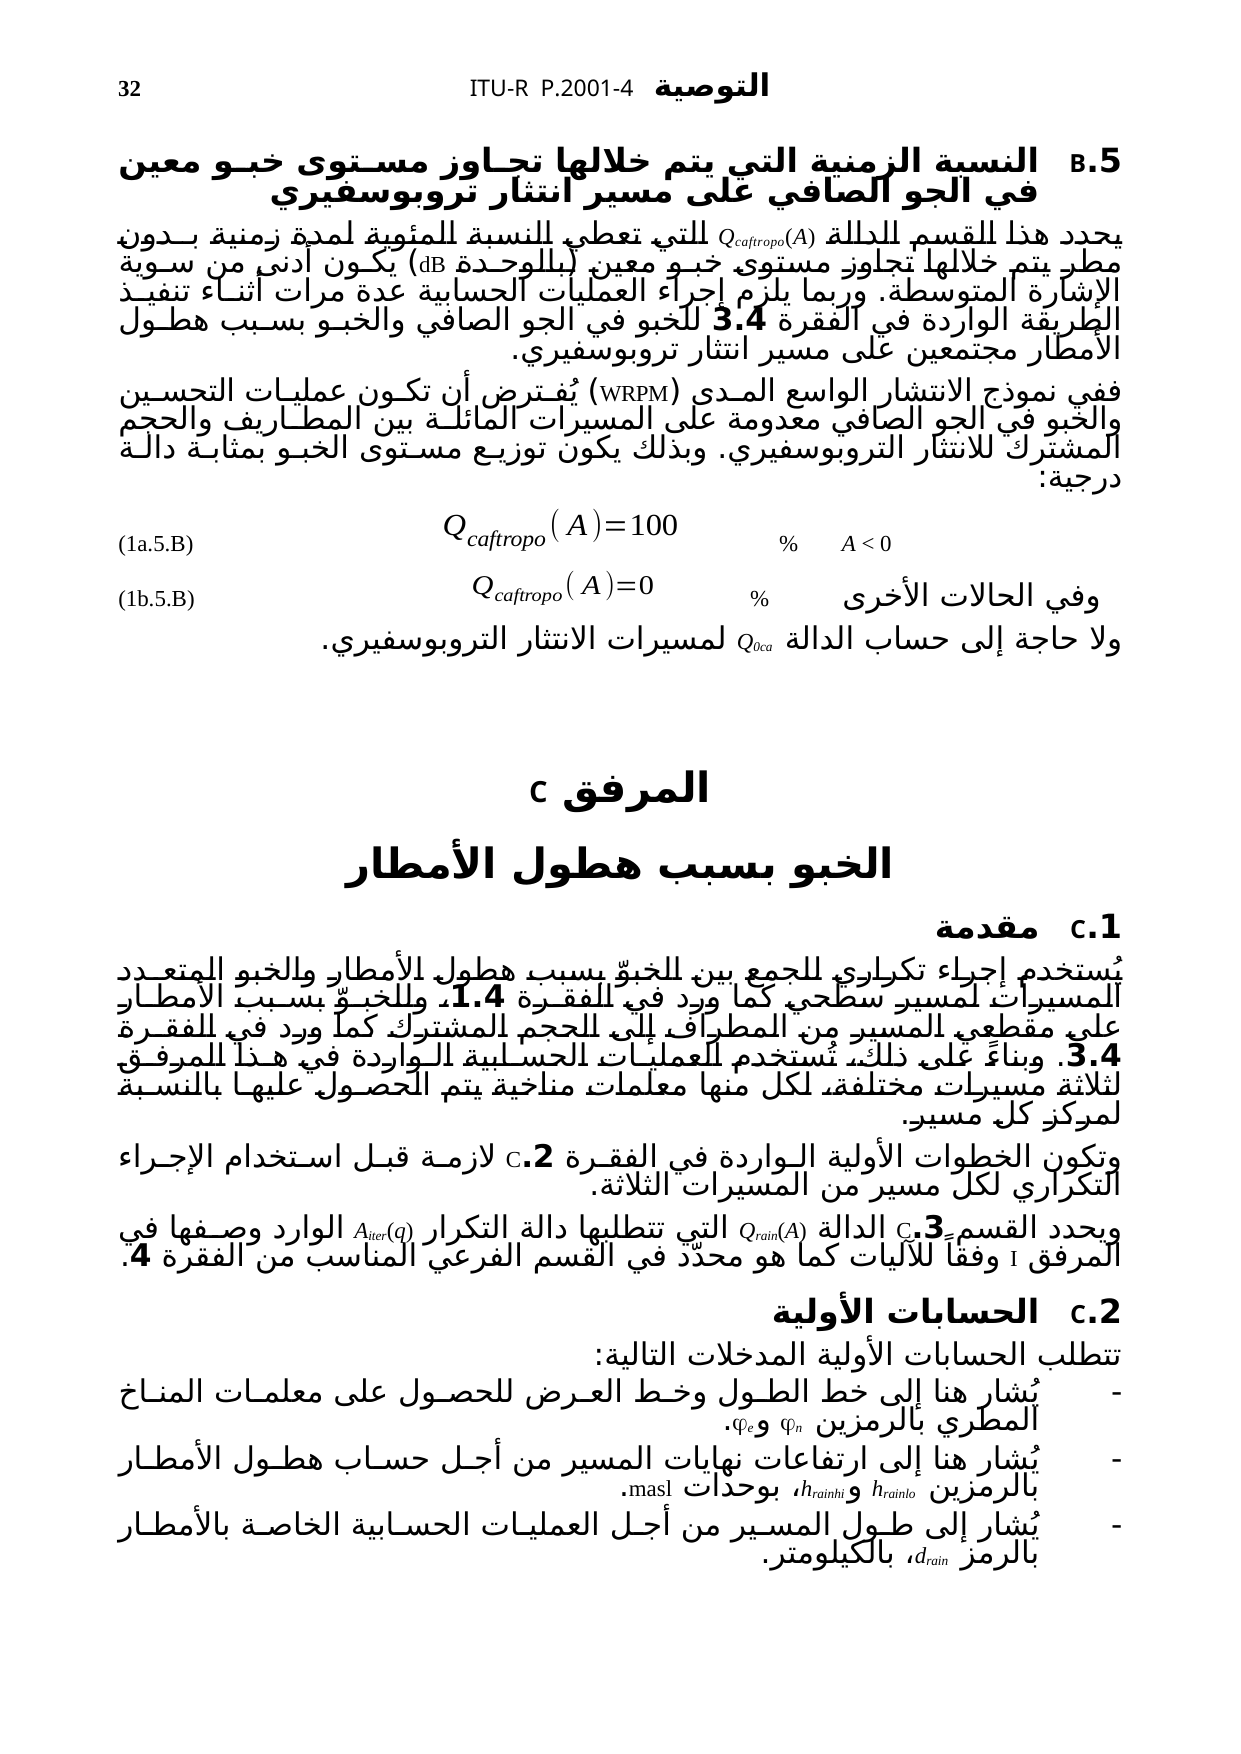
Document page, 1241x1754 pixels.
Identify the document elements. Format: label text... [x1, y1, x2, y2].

text ولا حاجة إلى حساب الدالة Q0ca لمسيرات الانتثار التروبوسفيري. [118, 626, 494, 655]
text - يُشار هنا إلى خط الطول وخط العرض للحصول على معلمات المناخ المطري بالرمزين n وe. [118, 1379, 1122, 1437]
text يحدد هذا القسم الدالة Qcaftropo(A) التي تعطي النسبة المئوية لمدة زمنية بدون مطر يتم خلالها تجاوز مستوى خبو معين (بالوحدة dB) يكون أدنى من سوية الإشارة المتوسطة. وربما يلزم إجراء العمليات الحسابية عدة مرات أثناء تنفيذ الطريقة الواردة في الفقرة 3.4 للخبو في الجو الصافي والخبو بسبب هطول الأمطار مجتمعين على مسير انتثار تروبوسفيري. [118, 221, 1122, 367]
title المرفق C الخبو بسبب هطول الأمطار [118, 772, 1122, 888]
text ولا حاجة إلى حساب الدالة Q0ca لمسيرات الانتثار التروبوسفيري. [471, 626, 721, 655]
subtitle 2.C الحسابات الأولية [118, 1298, 1122, 1329]
text - يُشار إلى طول المسير من أجل العمليات الحسابية الخاصة بالأمطار بالرمز drain، بالكيلومتر. [118, 1512, 893, 1571]
text وتكون الخطوات الأولية الواردة في الفقرة 2.C لازمة قبل استخدام الإجراء التكراري لكل مسير من المسيرات الثلاثة. [118, 1144, 1122, 1203]
text ويحدد القسم 3.C الدالة Qrain(A) التي تتطلبها دالة التكرار Aiter(q) الوارد وصفها في المرفق I وفقاً للآليات كما هو محدّد في القسم الفرعي المناسب من الفقرة 4. [118, 1215, 1122, 1273]
subtitle 1.C مقدمة [118, 913, 1122, 944]
text - يُشار هنا إلى ارتفاعات نهايات المسير من أجل حساب هطول الأمطار بالرمزين hrainlo وhrainhi، بوحدات masl. [118, 1446, 1122, 1504]
text (1a.5.B) % A < 0 [118, 507, 1122, 557]
text ولا حاجة إلى حساب الدالة Q0ca لمسيرات الانتثار التروبوسفيري. [652, 626, 1122, 655]
subtitle 5.B النسبة الزمنية التي يتم خلالها تجاوز مستوى خبو معين في الجو الصافي على مسير انتثار تروبوسفيري [118, 148, 1122, 210]
text (1b.5.B) % وفي الحالات الأخرى [118, 569, 1122, 613]
text ففي نموذج الانتشار الواسع المدى (WRPM) يُفترض أن تكون عمليات التحسين والخبو في الجو الصافي معدومة على المسيرات المائلة بين المطاريف والحجم المشترك للانتثار التروبوسفيري. وبذلك يكون توزيع مستوى الخبو بمثابة دالة درجية: [118, 378, 1122, 495]
text تتطلب الحسابات الأولية المدخلات التالية: [118, 1342, 1122, 1371]
text - يُشار إلى طول المسير من أجل العمليات الحسابية الخاصة بالأمطار بالرمز drain، بالكيلومتر. [815, 1512, 1122, 1571]
text يُستخدم إجراء تكراري للجمع بين الخبوّ بسبب هطول الأمطار والخبو المتعدد المسيرات لمسير سطحي كما ورد في الفقرة 1.4، وللخبوّ بسبب الأمطار على مقطعي المسير من المطراف إلى الحجم المشترك كما ورد في الفقرة 3.4. وبناءً على ذلك، تُستخدم العمليات الحسابية الواردة في هذا المرفق لثلاثة مسيرات مختلفة، لكل منها معلمات مناخية يتم الحصول عليها بالنسبة لمركز كل مسير. [118, 957, 1122, 1132]
